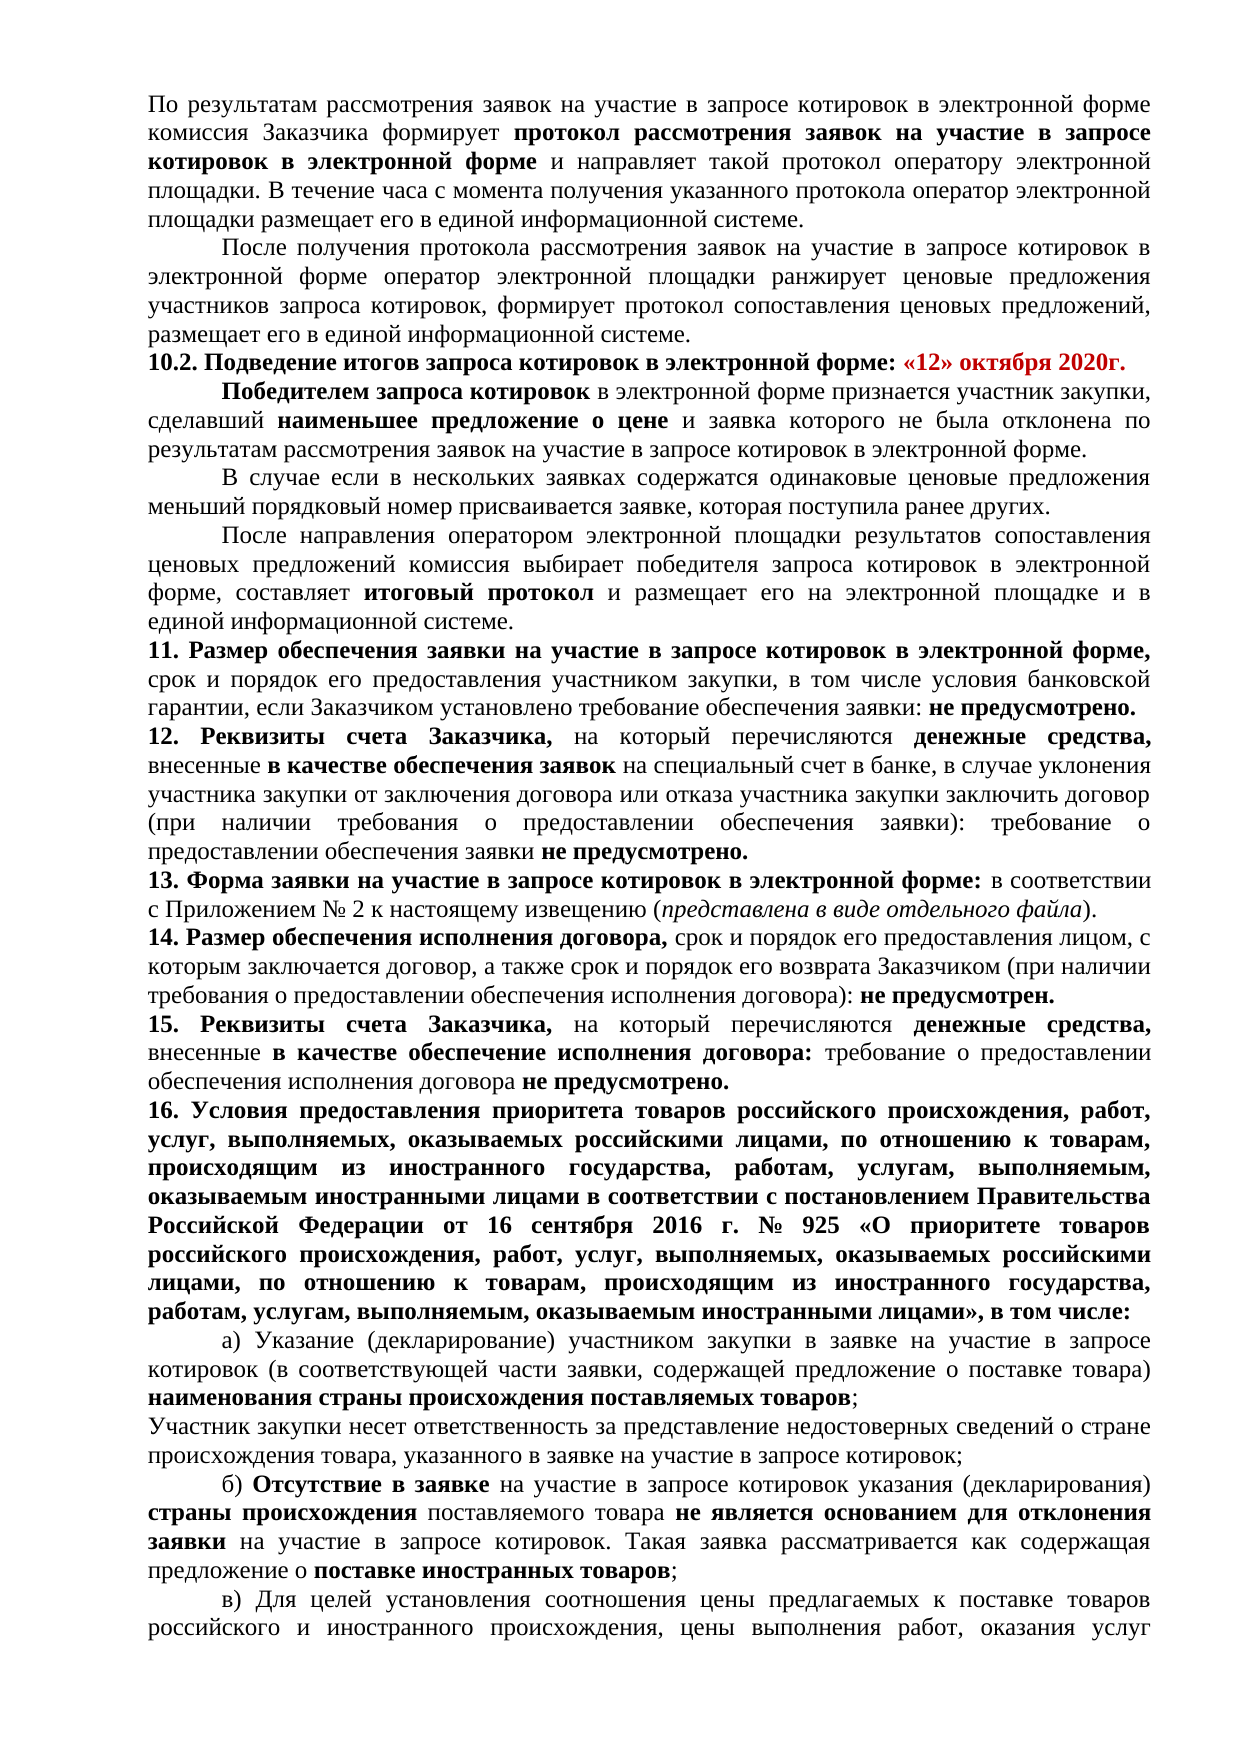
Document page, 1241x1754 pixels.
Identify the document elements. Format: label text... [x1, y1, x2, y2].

text После получения протокола рассмотрения заявок на участие в запросе котировок в электронной форме оператор электронной площадки ранжирует ценовые предложения участников запроса котировок, формирует протокол сопоставления ценовых предложений, размещает его в единой информационной системе. [148, 232, 1152, 347]
text Победителем запроса котировок в электронной форме признается участник закупки, сделавший наименьшее предложение о цене и заявка которого не была отклонена по результатам рассмотрения заявок на участие в запросе котировок в электронной форме. [148, 376, 1152, 462]
text По результатам рассмотрения заявок на участие в запросе котировок в электронной форме комиссия Заказчика формирует протокол рассмотрения заявок на участие в запросе котировок в электронной форме и направляет такой протокол оператору электронной площадки. В течение часа с момента получения указанного протокола оператор электронной площадки размещает его в единой информационной системе. [148, 89, 1152, 232]
text 13. Форма заявки на участие в запросе котировок в электронной форме: в соответствии с Приложением № 2 к настоящему извещению (представлена в виде отдельного файла). [148, 865, 1152, 922]
text 16. Условия предоставления приоритета товаров российского происхождения, работ, услуг, выполняемых, оказываемых российскими лицами, по отношению к товарам, происходящим из иностранного государства, работам, услугам, выполняемым, оказываемым иностранными лицами в соответствии с постановлением Правительства Российской Федерации от 16 сентября 2016 г. № 925 «О приоритете товаров российского происхождения, работ, услуг, выполняемых, оказываемых российскими лицами, по отношению к товарам, происходящим из иностранного государства, работам, услугам, выполняемым, оказываемым иностранными лицами», в том числе: [148, 1095, 1152, 1325]
text б) Отсутствие в заявке на участие в запросе котировок указания (декларирования) страны происхождения поставляемого товара не является основанием для отклонения заявки на участие в запросе котировок. Такая заявка рассматривается как содержащая предложение о поставке иностранных товаров; [148, 1469, 1152, 1584]
text 14. Размер обеспечения исполнения договора, срок и порядок его предоставления лицом, с которым заключается договор, а также срок и порядок его возврата Заказчиком (при наличии требования о предоставлении обеспечения исполнения договора): не предусмотрен. [148, 922, 1152, 1009]
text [148, 1584, 1152, 1641]
text В случае если в нескольких заявках содержатся одинаковые ценовые предложения меньший порядковый номер присваивается заявке, которая поступила ранее других. [148, 462, 1152, 520]
text 15. Реквизиты счета Заказчика, на который перечисляются денежные средства, внесенные в качестве обеспечение исполнения договора: требование о предоставлении обеспечения исполнения договора не предусмотрено. [148, 1009, 1152, 1095]
text Участник закупки несет ответственность за представление недостоверных сведений о стране происхождения товара, указанного в заявке на участие в запросе котировок; [148, 1411, 1152, 1469]
text После направления оператором электронной площадки результатов сопоставления ценовых предложений комиссия выбирает победителя запроса котировок в электронной форме, составляет итоговый протокол и размещает его на электронной площадке и в единой информационной системе. [148, 520, 1152, 635]
text 12. Реквизиты счета Заказчика, на который перечисляются денежные средства, внесенные в качестве обеспечения заявок на специальный счет в банке, в случае уклонения участника закупки от заключения договора или отказа участника закупки заключить договор (при наличии требования о предоставлении обеспечения заявки): требование о предоставлении обеспечения заявки не предусмотрено. [148, 721, 1152, 865]
text а) Указание (декларирование) участником закупки в заявке на участие в запросе котировок (в соответствующей части заявки, содержащей предложение о поставке товара) наименования страны происхождения поставляемых товаров; [148, 1325, 1152, 1411]
text 11. Размер обеспечения заявки на участие в запросе котировок в электронной форме, срок и порядок его предоставления участником закупки, в том числе условия банковской гарантии, если Заказчиком установлено требование обеспечения заявки: не предусмотрено. [148, 635, 1152, 721]
text 10.2. Подведение итогов запроса котировок в электронной форме: «12» октября 2020г. [148, 347, 1152, 376]
